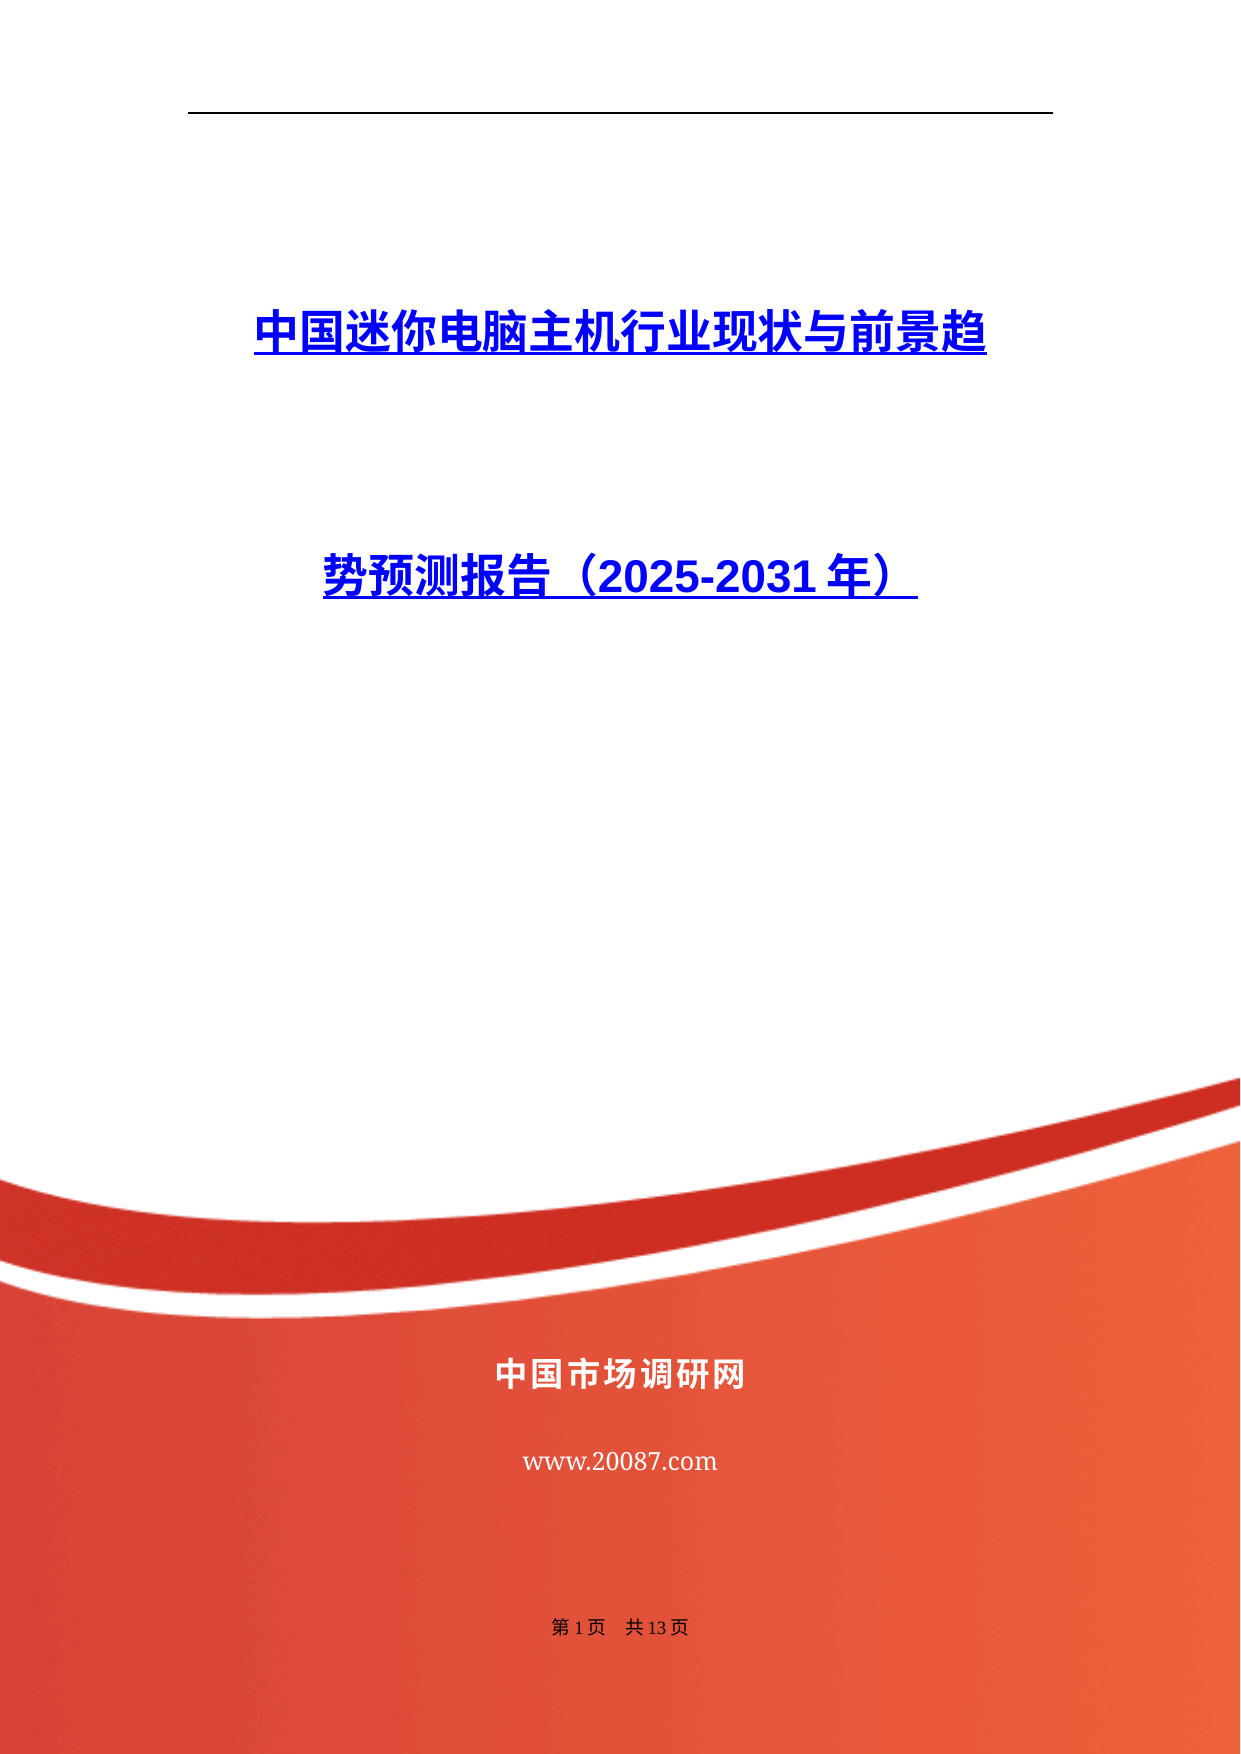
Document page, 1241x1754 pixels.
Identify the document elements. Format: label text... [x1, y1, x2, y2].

picture [0, 1006, 1241, 1754]
subtitle 中国市场调研网 [187, 1339, 1053, 1404]
text www.20087.com [187, 1428, 1053, 1493]
table_header 中国迷你电脑主机行业现状与前景趋势预测报告（2025-2031年） [188, 207, 1053, 773]
